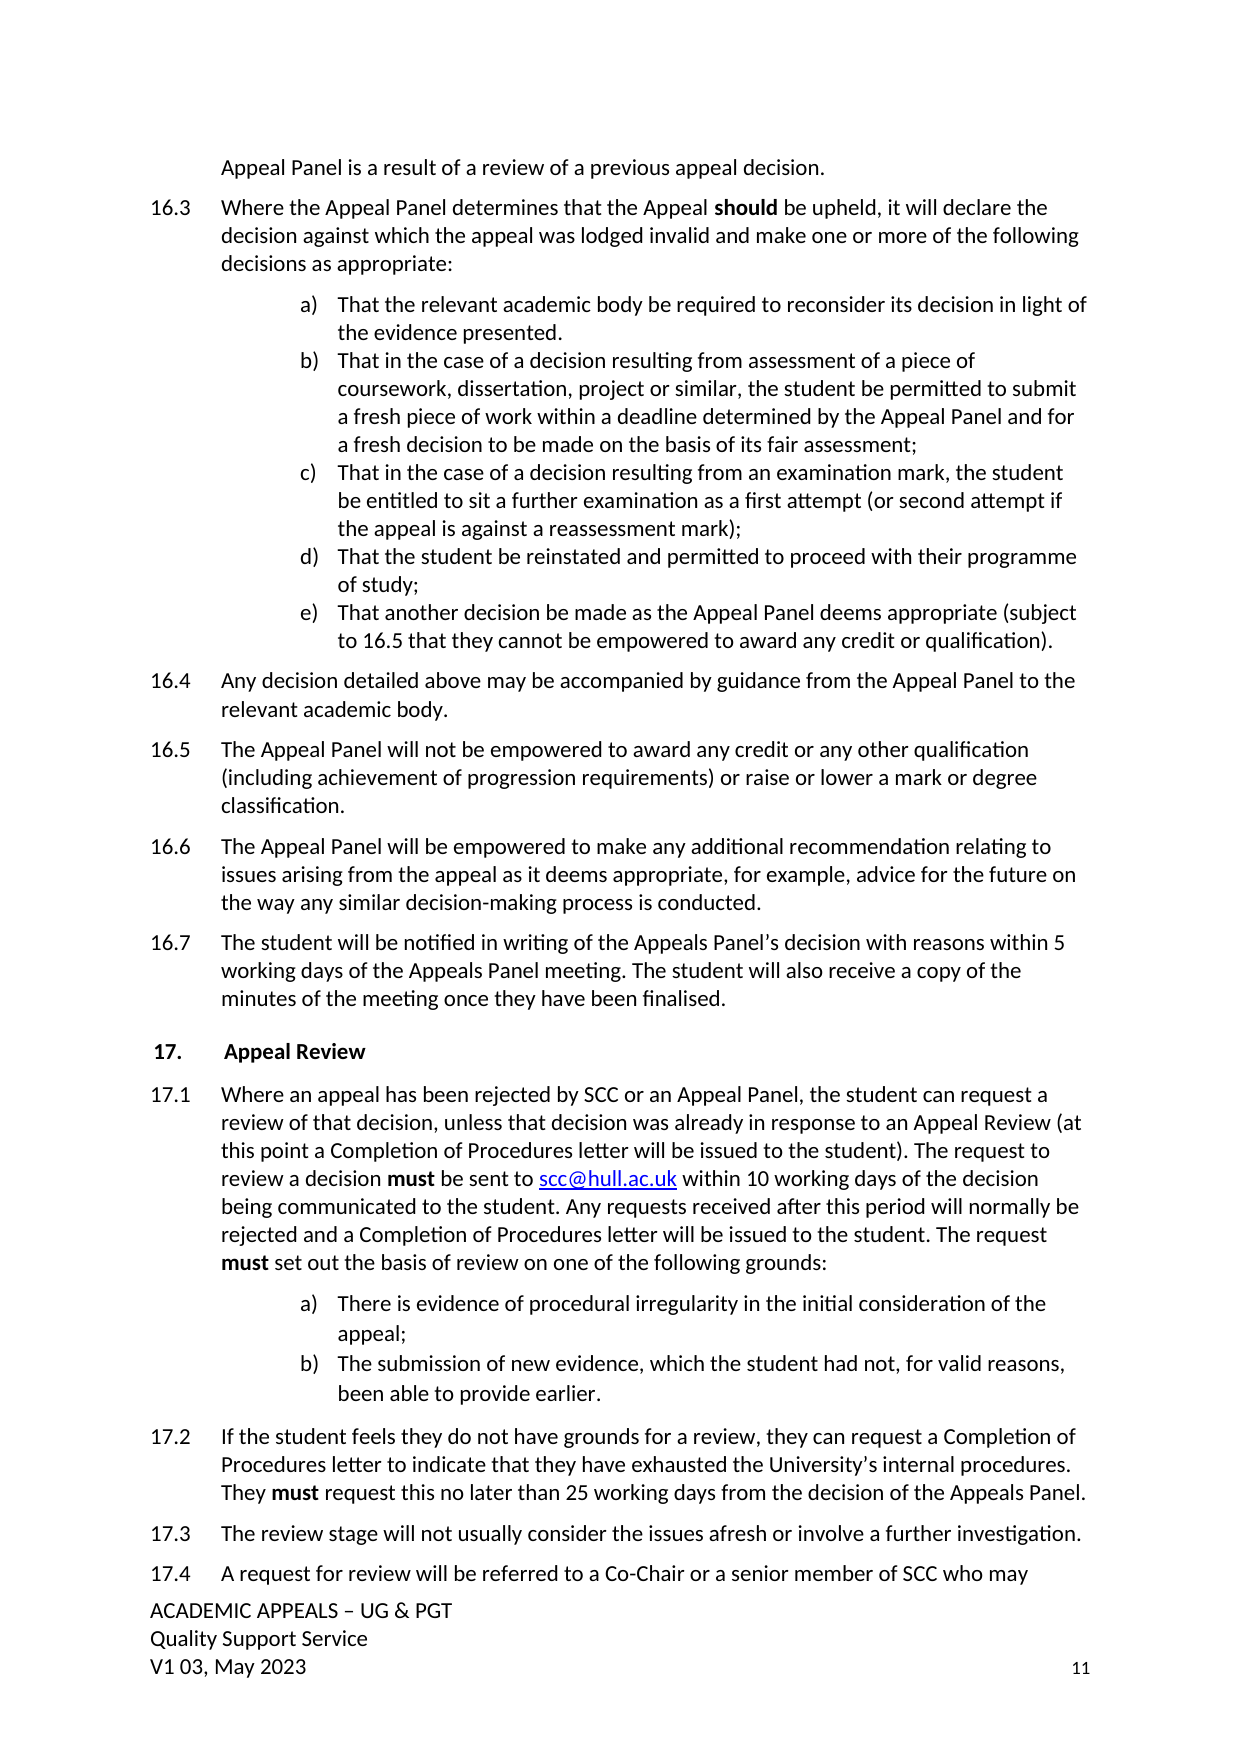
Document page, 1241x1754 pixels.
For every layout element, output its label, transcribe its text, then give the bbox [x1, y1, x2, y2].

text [150, 1559, 1090, 1587]
text The review stage will not usually consider the issues afresh or involve a further investigation. [150, 1519, 1090, 1547]
subtitle Appeal Review [153, 1037, 1090, 1065]
list That the student be reinstated and permitted to proceed with their programme of study; [300, 542, 1090, 598]
text Any decision detailed above may be accompanied by guidance from the Appeal Panel to the relevant academic body. [150, 667, 1090, 723]
text The Appeal Panel will not be empowered to award any credit or any other qualification (including achievement of progression requirements) or raise or lower a mark or degree classification. [150, 735, 1090, 819]
list The submission of new evidence, which the student had not, for valid reasons, been able to provide earlier. [300, 1349, 1090, 1407]
list That in the case of a decision resulting from assessment of a piece of coursework, dissertation, project or similar, the student be permitted to submit a fresh piece of work within a deadline determined by the Appeal Panel and for a fresh decision to be made on the basis of its fair assessment; [300, 346, 1090, 458]
text The Appeal Panel will be empowered to make any additional recommendation relating to issues arising from the appeal as it deems appropriate, for example, advice for the future on the way any similar decision-making process is conducted. [150, 832, 1090, 916]
list There is evidence of procedural irregularity in the initial consideration of the appeal; [300, 1289, 1090, 1347]
list That another decision be made as the Appeal Panel deems appropriate (subject to 16.5 that they cannot be empowered to award any credit or qualification). [300, 598, 1090, 654]
text Where an appeal has been rejected by SCC or an Appeal Panel, the student can request a review of that decision, unless that decision was already in response to an Appeal Review (at this point a Completion of Procedures letter will be issued to the student). The request to review a decision must be sent to scc@hull.ac.uk within 10 working days of the decision being communicated to the student. Any requests received after this period will normally be rejected and a Completion of Procedures letter will be issued to the student. The request must set out the basis of review on one of the following grounds: [150, 1080, 1090, 1276]
text Where the Appeal Panel determines that the Appeal should be upheld, it will declare the decision against which the appeal was lodged invalid and make one or more of the following decisions as appropriate: [150, 193, 1090, 277]
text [150, 153, 1090, 181]
list That the relevant academic body be required to reconsider its decision in light of the evidence presented. [300, 290, 1090, 346]
text The student will be notified in writing of the Appeals Panel’s decision with reasons within 5 working days of the Appeals Panel meeting. The student will also receive a copy of the minutes of the meeting once they have been finalised. [150, 928, 1090, 1012]
list That in the case of a decision resulting from an examination mark, the student be entitled to sit a further examination as a first attempt (or second attempt if the appeal is against a reassessment mark); [300, 458, 1090, 542]
text If the student feels they do not have grounds for a review, they can request a Completion of Procedures letter to indicate that they have exhausted the University’s internal procedures. They must request this no later than 25 working days from the decision of the Appeals Panel. [150, 1422, 1090, 1506]
